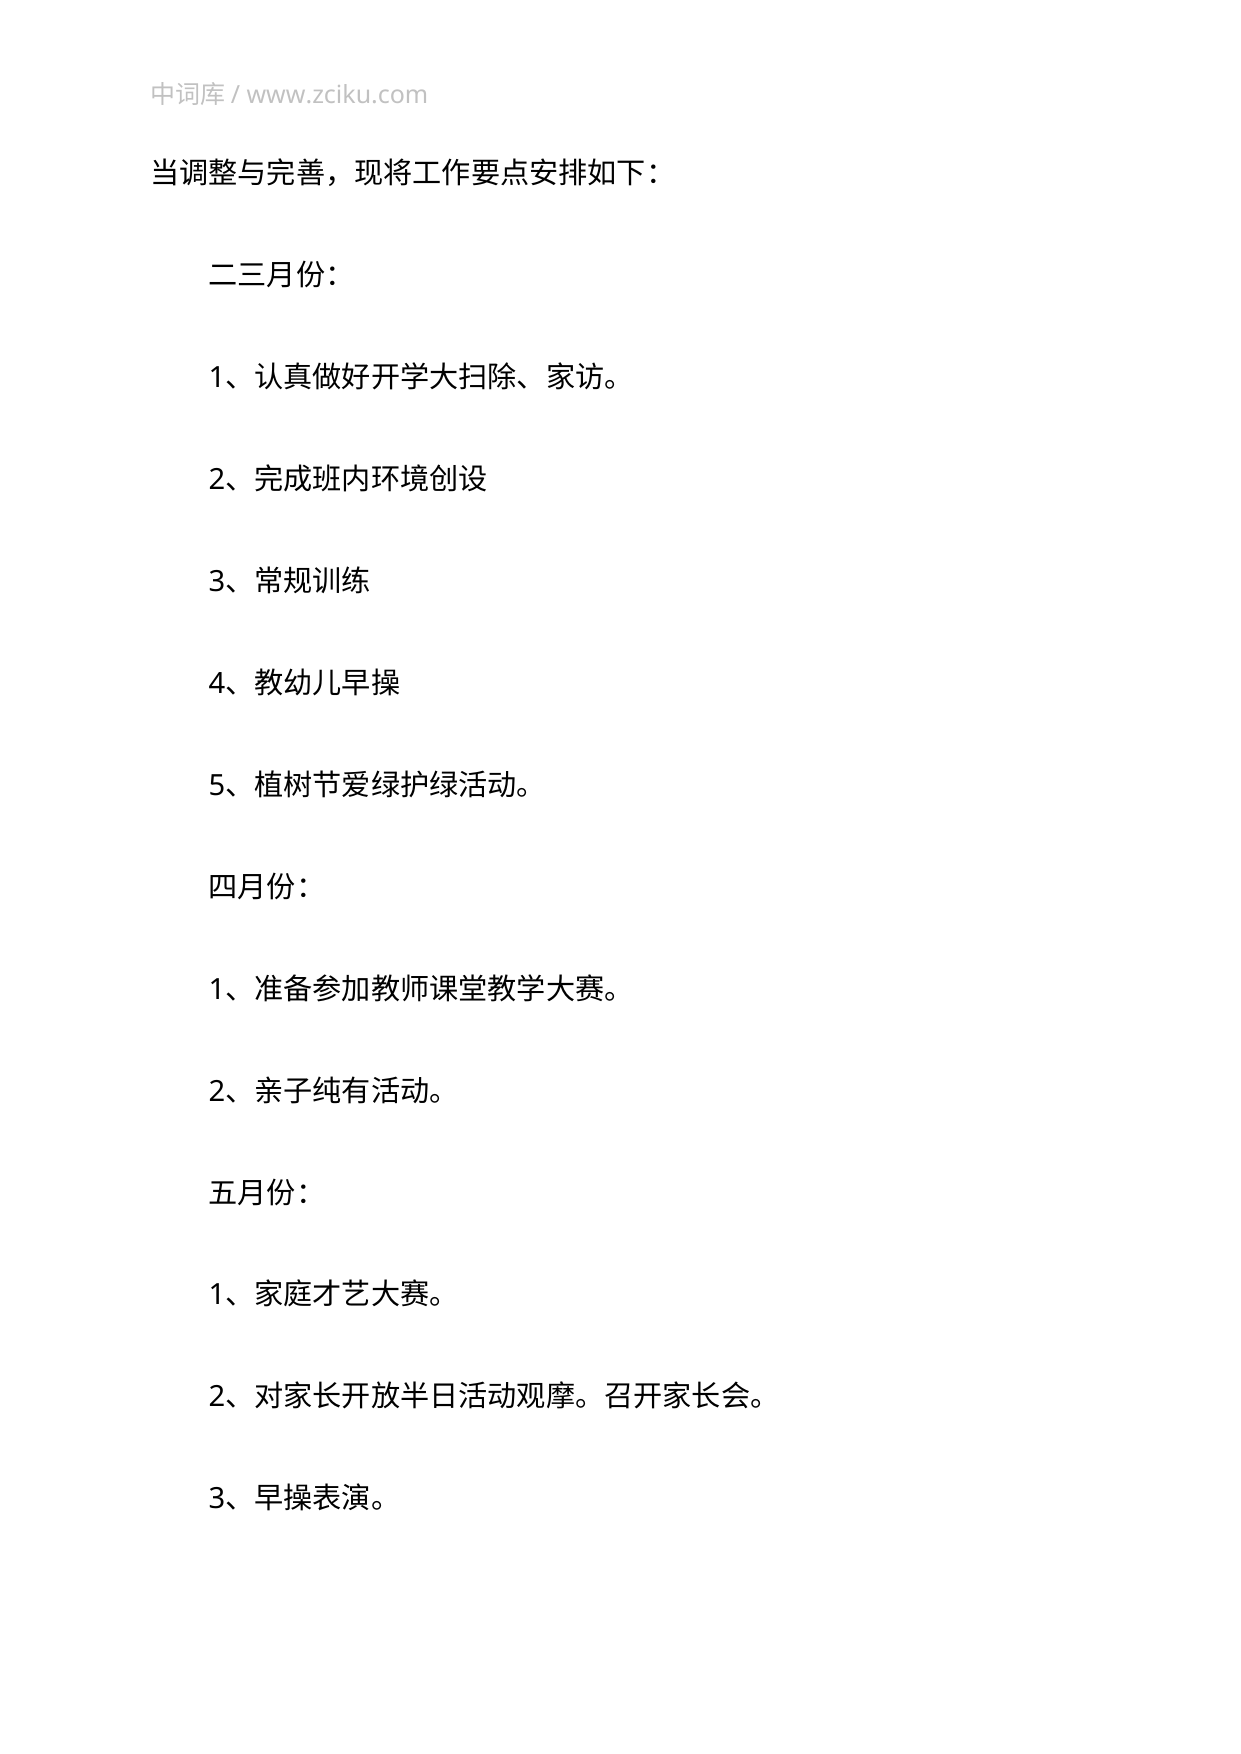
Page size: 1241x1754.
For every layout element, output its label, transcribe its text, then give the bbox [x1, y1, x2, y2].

text 二三月份： [150, 252, 1090, 294]
text 5、植树节爱绿护绿活动。 [150, 761, 1090, 804]
text 3、早操表演。 [150, 1475, 1090, 1517]
text 1、认真做好开学大扫除、家访。 [150, 353, 1090, 396]
text 1、家庭才艺大赛。 [150, 1271, 1090, 1313]
text 4、教幼儿早操 [150, 659, 1090, 702]
text 四月份： [150, 863, 1090, 906]
text 2、亲子纯有活动。 [150, 1067, 1090, 1109]
text 2、对家长开放半日活动观摩。召开家长会。 [150, 1373, 1090, 1415]
text 1、准备参加教师课堂教学大赛。 [150, 965, 1090, 1008]
text 五月份： [150, 1169, 1090, 1211]
text 3、常规训练 [150, 557, 1090, 600]
text 2、完成班内环境创设 [150, 456, 1090, 498]
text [150, 150, 1090, 192]
